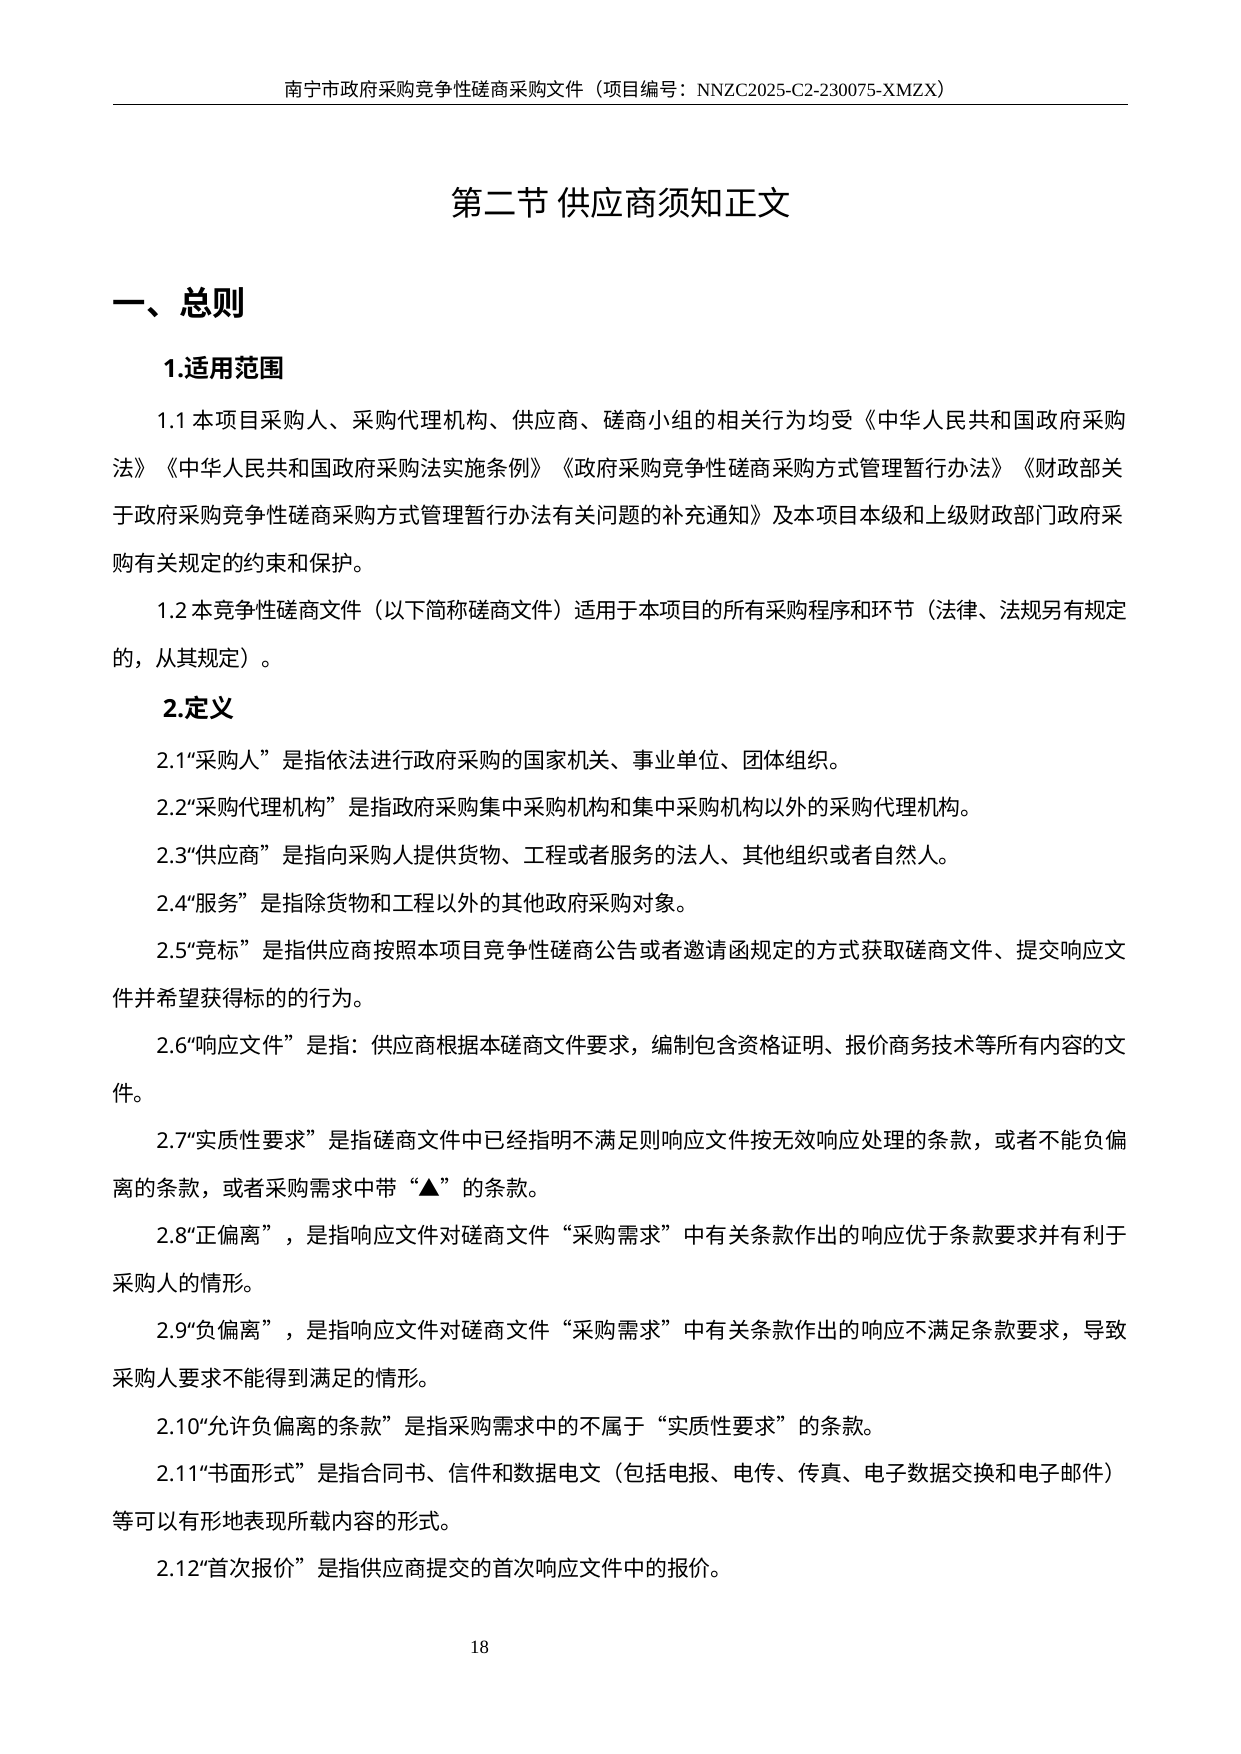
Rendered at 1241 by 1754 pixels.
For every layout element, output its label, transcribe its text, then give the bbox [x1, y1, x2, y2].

text 2.11“书面形式”是指合同书、信件和数据电文（包括电报、电传、传真、电子数据交换和电子邮件）等可以有形地表现所载内容的形式。 [112, 1456, 1128, 1536]
text 1.1本项目采购人、采购代理机构、供应商、磋商小组的相关行为均受《中华人民共和国政府采购法》《中华人民共和国政府采购法实施条例》《政府采购竞争性磋商采购方式管理暂行办法》《财政部关于政府采购竞争性磋商采购方式管理暂行办法有关问题的补充通知》及本项目本级和上级财政部门政府采购有关规定的约束和保护。 [112, 403, 1128, 577]
text 2.12“首次报价”是指供应商提交的首次响应文件中的报价。 [112, 1551, 1128, 1583]
text 2.3“供应商”是指向采购人提供货物、工程或者服务的法人、其他组织或者自然人。 [112, 838, 1128, 870]
text 2.5“竞标”是指供应商按照本项目竞争性磋商公告或者邀请函规定的方式获取磋商文件、提交响应文件并希望获得标的的行为。 [112, 933, 1128, 1012]
text 2.定义 [112, 688, 1128, 724]
text 2.1“采购人”是指依法进行政府采购的国家机关、事业单位、团体组织。 [112, 743, 1128, 774]
subtitle 一、总则 [112, 276, 1128, 325]
text 2.7“实质性要求”是指磋商文件中已经指明不满足则响应文件按无效响应处理的条款，或者不能负偏离的条款，或者采购需求中带“▲”的条款。 [112, 1123, 1128, 1203]
text 2.8“正偏离”，是指响应文件对磋商文件“采购需求”中有关条款作出的响应优于条款要求并有利于采购人的情形。 [112, 1218, 1128, 1298]
subtitle 第二节 供应商须知正文 [112, 177, 1128, 225]
text 2.4“服务”是指除货物和工程以外的其他政府采购对象。 [112, 886, 1128, 917]
text 2.9“负偏离”，是指响应文件对磋商文件“采购需求”中有关条款作出的响应不满足条款要求，导致采购人要求不能得到满足的情形。 [112, 1313, 1128, 1393]
text 2.10“允许负偏离的条款”是指采购需求中的不属于“实质性要求”的条款。 [112, 1409, 1128, 1440]
text 1.2本竞争性磋商文件（以下简称磋商文件）适用于本项目的所有采购程序和环节（法律、法规另有规定的，从其规定）。 [112, 593, 1128, 672]
text 2.2“采购代理机构”是指政府采购集中采购机构和集中采购机构以外的采购代理机构。 [112, 790, 1128, 822]
text 1.适用范围 [112, 349, 1128, 385]
text 2.6“响应文件”是指：供应商根据本磋商文件要求，编制包含资格证明、报价商务技术等所有内容的文件。 [112, 1028, 1128, 1107]
